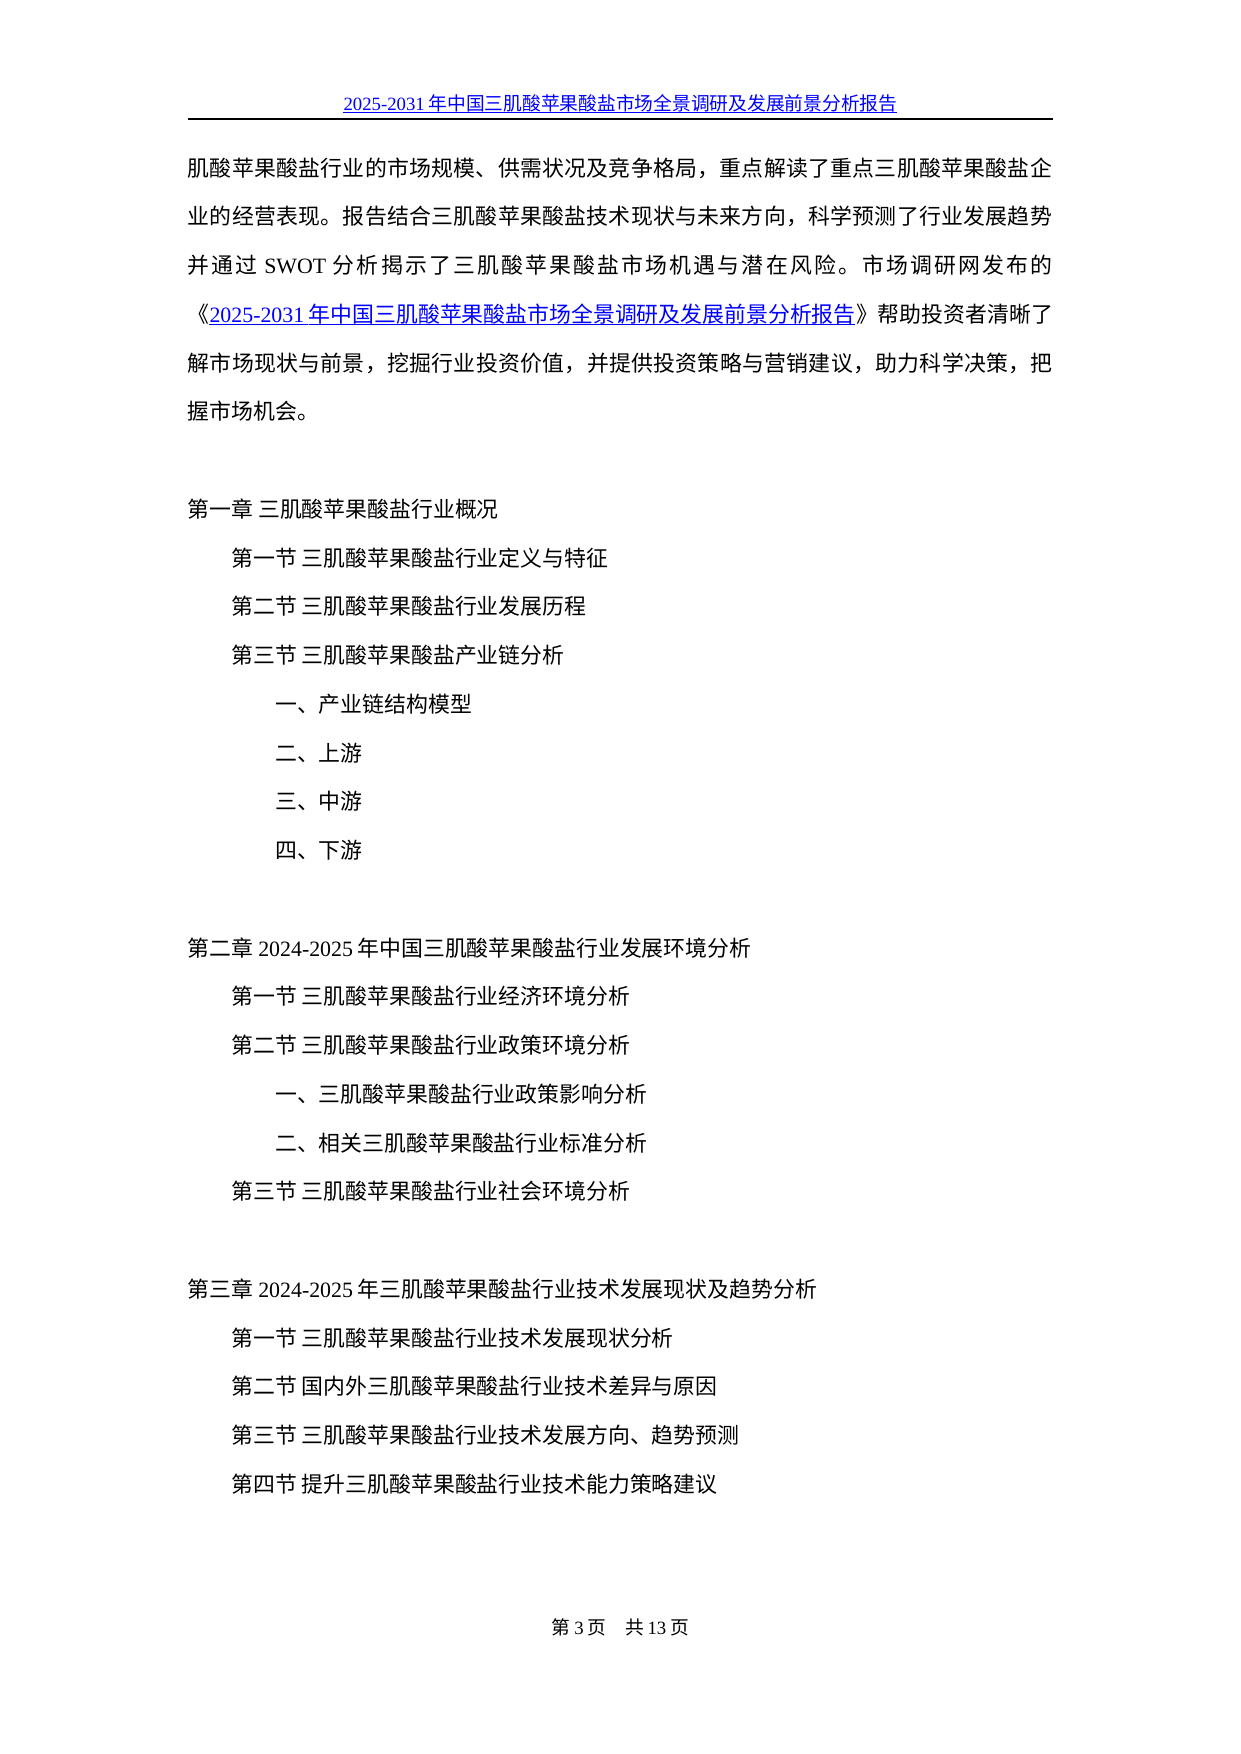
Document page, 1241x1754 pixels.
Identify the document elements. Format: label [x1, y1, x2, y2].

text [187, 150, 1053, 1499]
